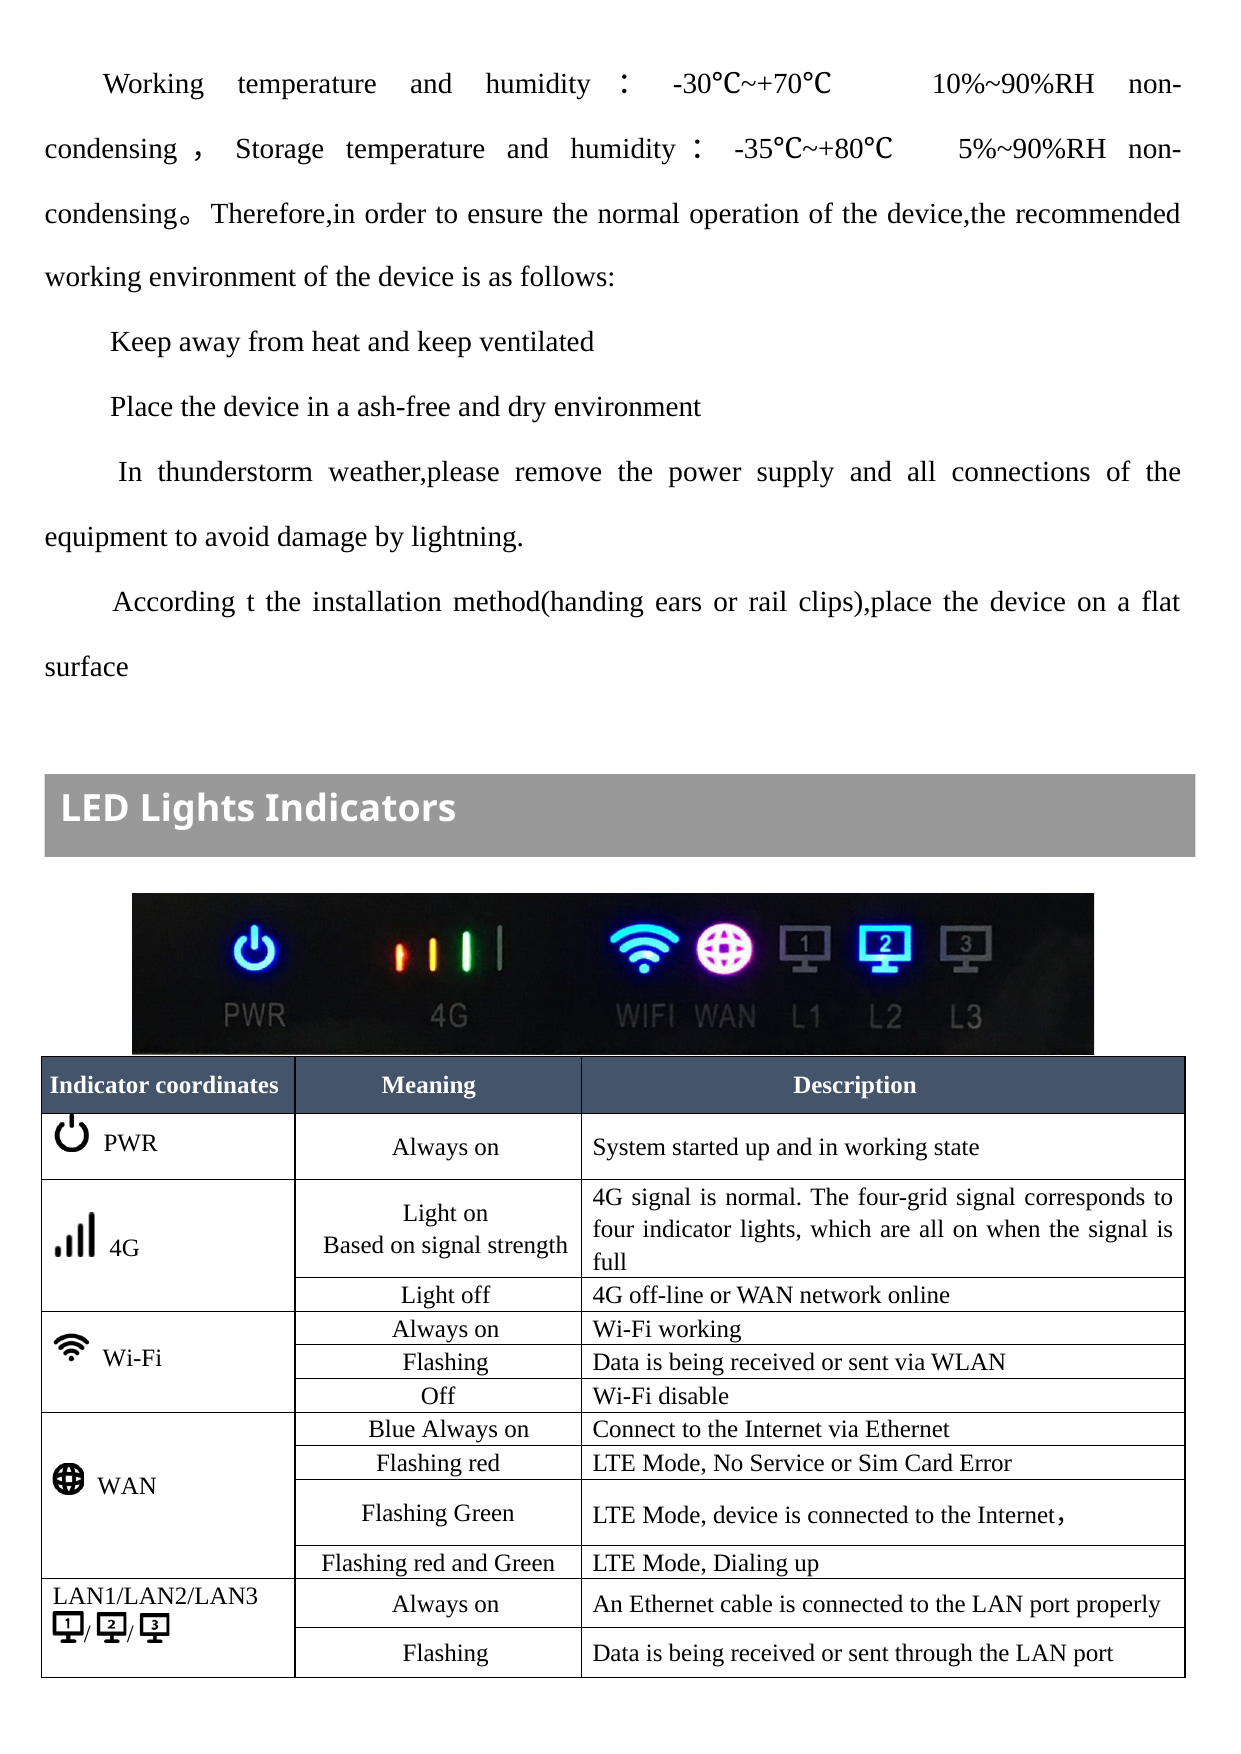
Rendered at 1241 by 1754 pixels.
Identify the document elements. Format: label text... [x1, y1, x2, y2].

table_cell Always on [296, 1114, 581, 1179]
table_header Description [582, 1057, 1184, 1113]
table_cell 4G off-line or WAN network online [582, 1278, 1184, 1311]
text Working temperature and humidity：-30℃~+70℃ 10%~90%RH non-condensing，Storage temperature and humidity：-35℃~+80℃ 5%~90%RH non-condensing。Therefore,in order to ensure the normal operation of the device,the recommended working environment of the device is as follows: [44, 48, 1182, 308]
table_cell Data is being received or sent via WLAN [582, 1345, 1184, 1378]
table_cell Wi-Fi [42, 1312, 294, 1412]
table_cell Flashing [296, 1345, 581, 1378]
table_cell Always on [296, 1312, 581, 1344]
table_cell LTE Mode, Dialing up [582, 1546, 1184, 1578]
text Keep away from heat and keep ventilated [44, 308, 1182, 373]
table_cell Flashing red and Green [296, 1546, 581, 1578]
table_cell An Ethernet cable is connected to the LAN port properly [582, 1579, 1184, 1627]
picture [52, 1113, 91, 1152]
text According t the installation method(handing ears or rail clips),place the device on a flat surface [44, 568, 1182, 698]
table_cell Connect to the Internet via Ethernet [582, 1413, 1184, 1445]
table_cell 4G signal is normal. The four-grid signal corresponds to four indicator lights, which are all on when the signal is full [582, 1180, 1184, 1277]
picture [52, 1329, 90, 1367]
picture [96, 1612, 127, 1643]
table_cell LTE Mode, device is connected to the Internet， [582, 1480, 1184, 1545]
table_header Indicator coordinates [42, 1057, 294, 1113]
text Place the device in a ash-free and dry environment [44, 373, 1182, 438]
table_cell 4G [42, 1180, 294, 1311]
picture [132, 893, 1095, 1055]
table_cell PWR [42, 1114, 294, 1179]
table_cell Flashing Green [296, 1480, 581, 1545]
table_cell LTE Mode, No Service or Sim Card Error [582, 1446, 1184, 1479]
table_cell LAN1/LAN2/LAN3 / / [42, 1579, 294, 1677]
table_cell Always on [296, 1579, 581, 1627]
table_cell Flashing [296, 1628, 581, 1677]
table_cell Wi-Fi working [582, 1312, 1184, 1344]
table_cell Off [296, 1379, 581, 1412]
table_cell Blue Always on [296, 1413, 581, 1445]
table_cell Data is being received or sent through the LAN port [582, 1628, 1184, 1677]
table_header Meaning [296, 1057, 581, 1113]
picture [52, 1212, 97, 1257]
picture [139, 1613, 170, 1643]
table_cell WAN [42, 1413, 294, 1578]
text In thunderstorm weather,please remove the power supply and all connections of the equipment to avoid damage by lightning. [44, 438, 1182, 568]
table_cell Wi-Fi disable [582, 1379, 1184, 1412]
picture [52, 1463, 84, 1495]
picture [52, 1611, 84, 1643]
table_cell System started up and in working state [582, 1114, 1184, 1179]
table_cell Light on Based on signal strength [296, 1180, 581, 1277]
table_cell Light off [296, 1278, 581, 1311]
table_cell Flashing red [296, 1446, 581, 1479]
